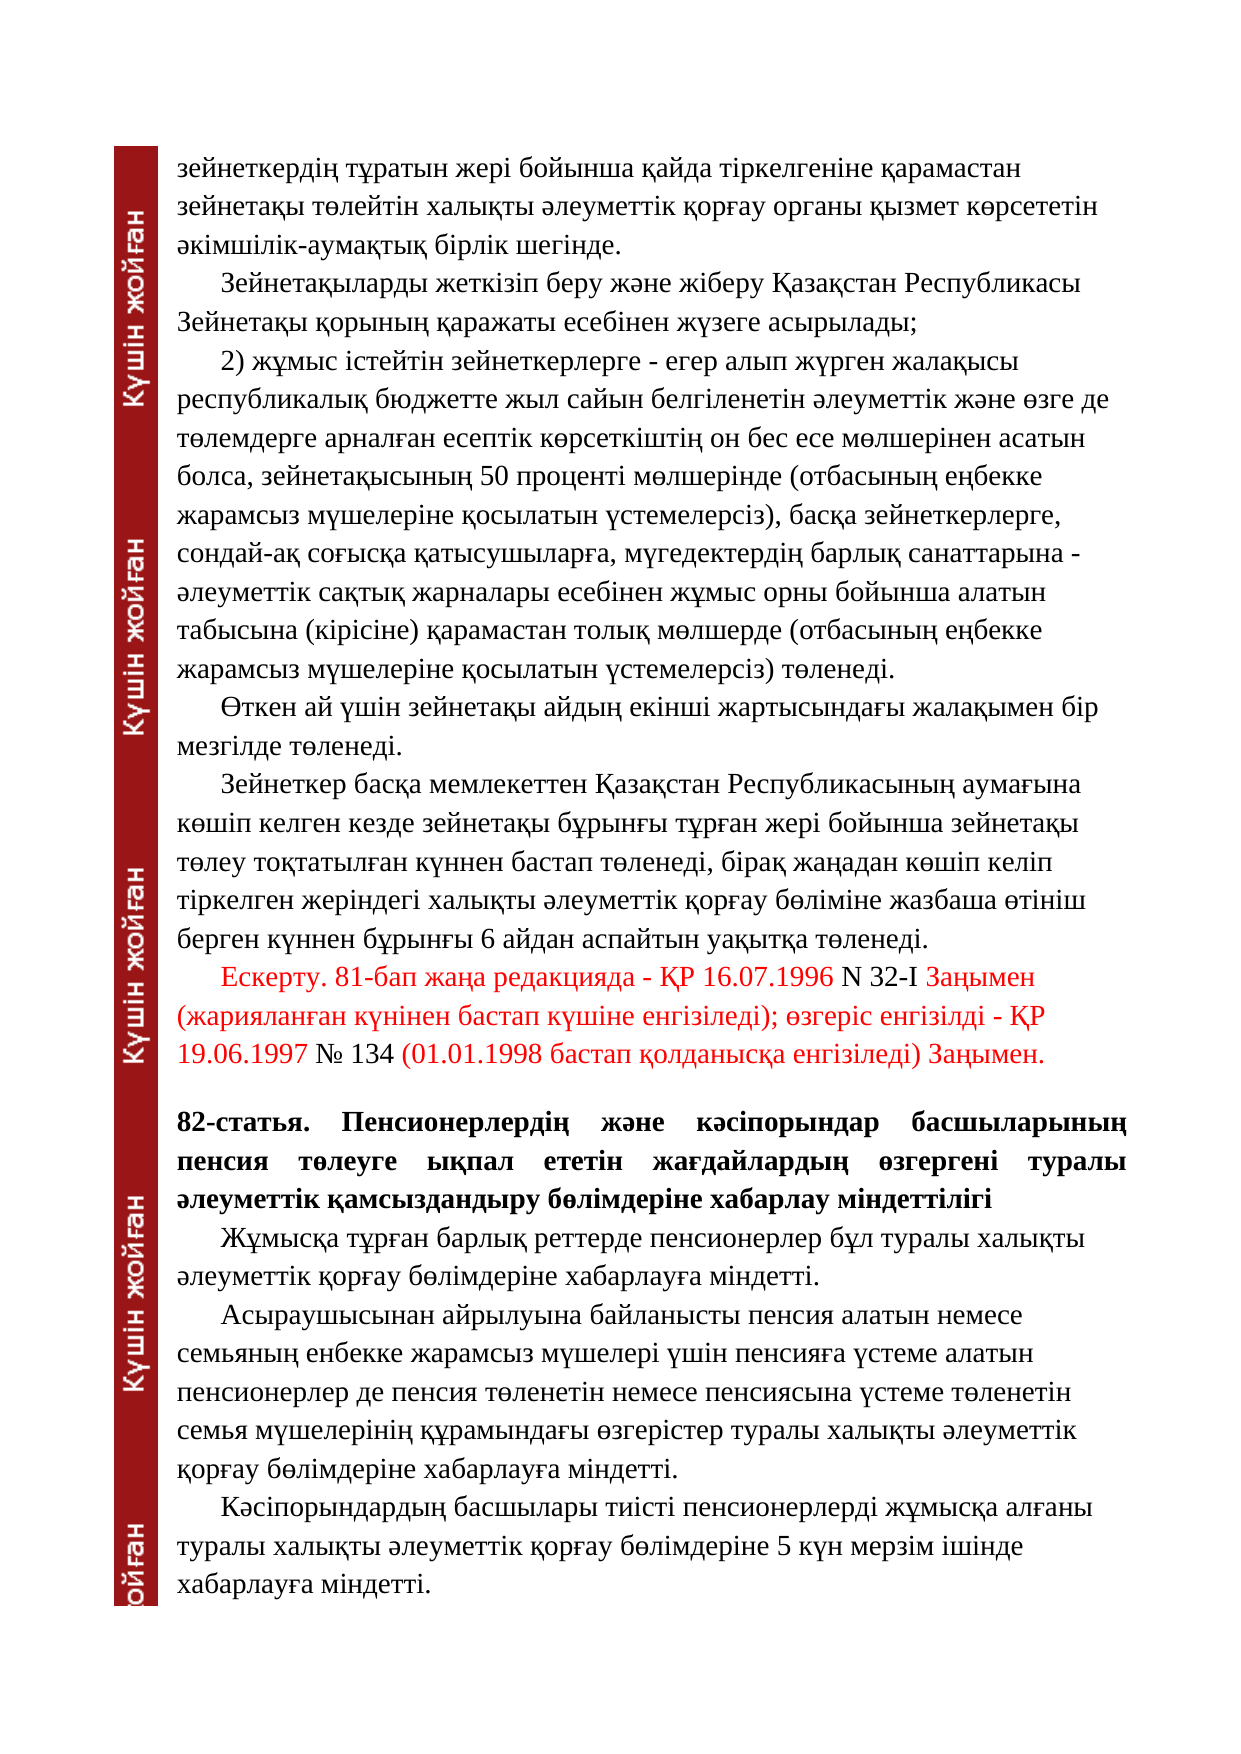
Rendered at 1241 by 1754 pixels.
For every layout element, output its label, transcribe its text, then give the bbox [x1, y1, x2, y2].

picture [114, 1100, 158, 1104]
picture [114, 1215, 158, 1220]
picture [114, 1600, 158, 1606]
picture [114, 146, 158, 150]
text 82-статья. Пенсионерлердің және кәсіпорындар басшыларының пенсия төлеуге ықпал ететін жағдайлардың өзгергені туралы әлеуметтік қамсыздандыру бөлімдеріне хабарлау міндеттілігі [112, 1104, 1128, 1215]
